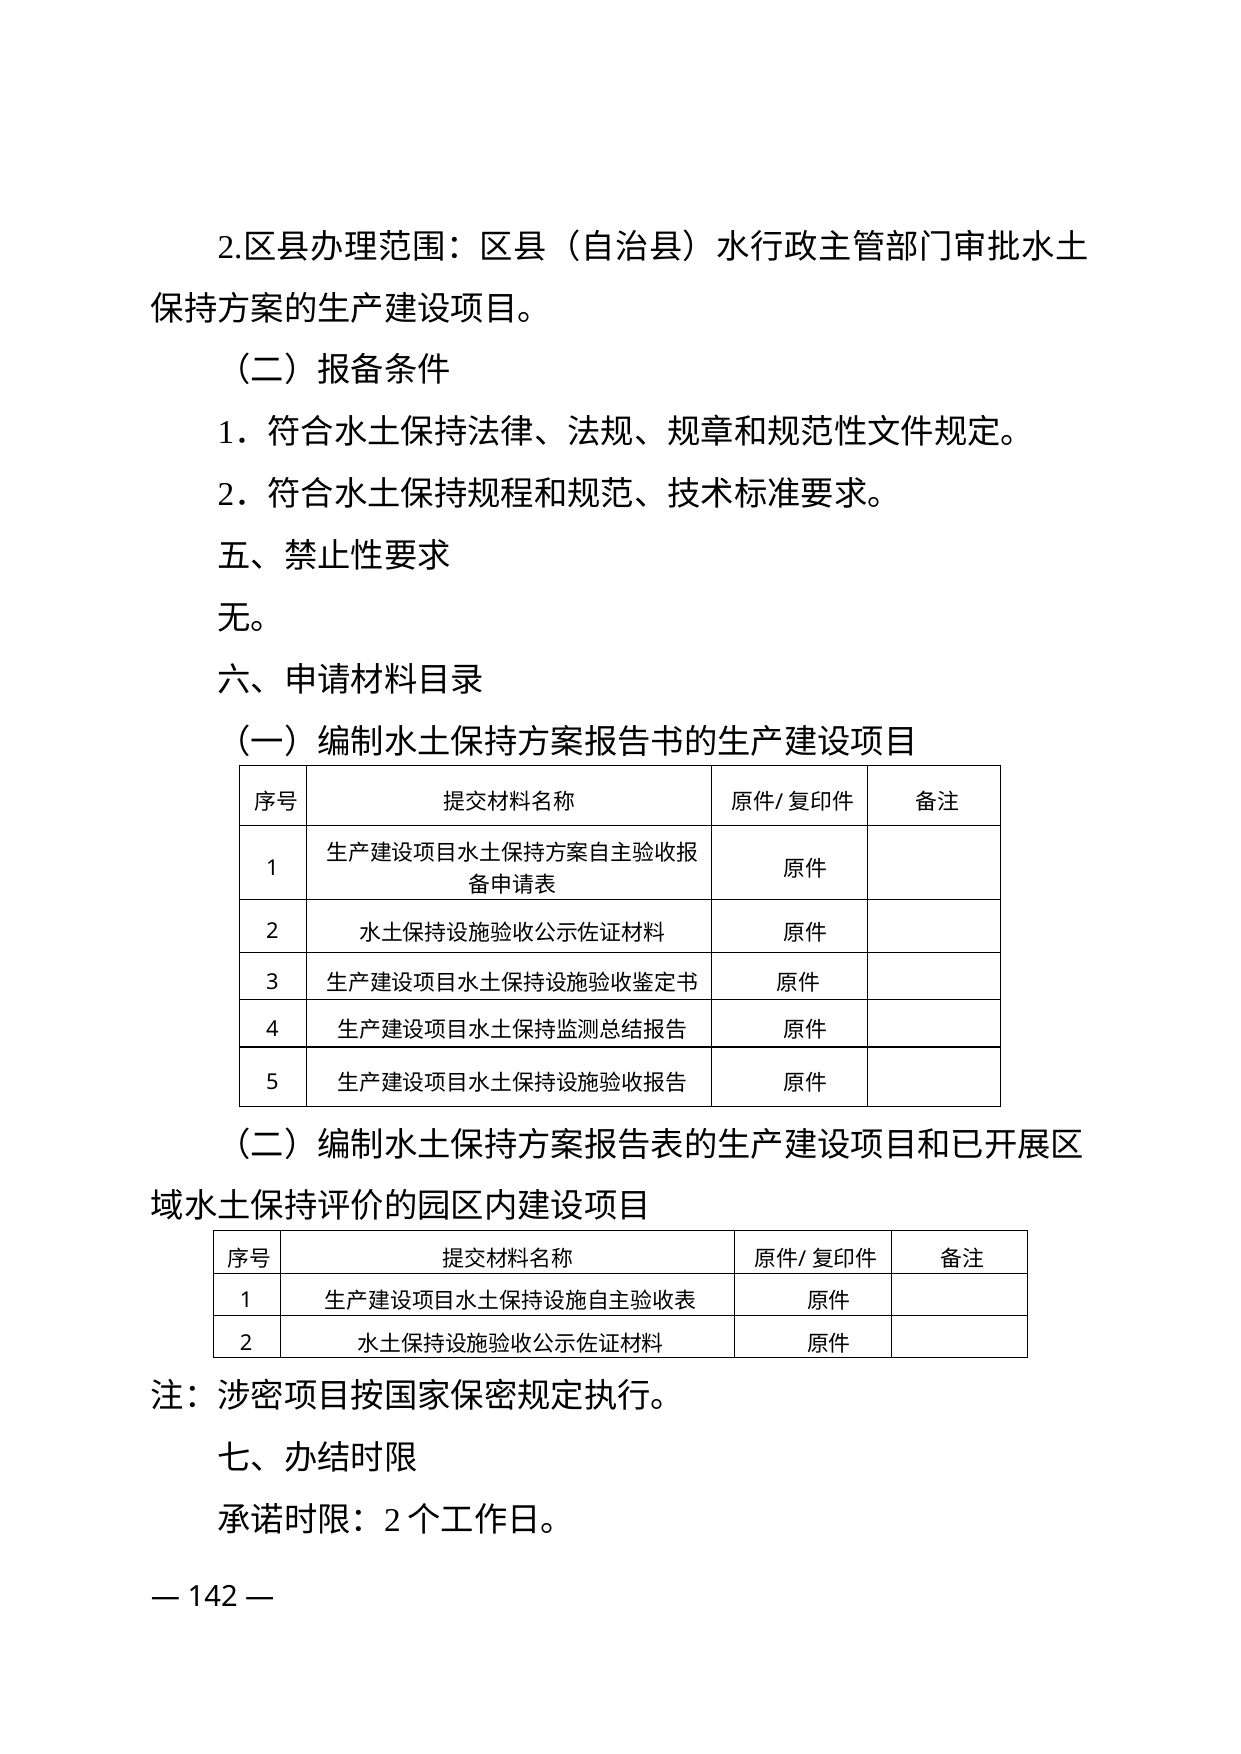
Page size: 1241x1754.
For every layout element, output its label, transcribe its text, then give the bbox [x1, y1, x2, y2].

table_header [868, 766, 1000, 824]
text 1．符合水土保持法律、法规、规章和规范性文件规定。 [151, 394, 1089, 456]
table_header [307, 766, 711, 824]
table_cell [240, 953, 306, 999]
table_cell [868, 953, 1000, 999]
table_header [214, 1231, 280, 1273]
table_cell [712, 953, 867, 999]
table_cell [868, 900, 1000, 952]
text （一）编制水土保持方案报告书的生产建设项目 [151, 703, 1089, 765]
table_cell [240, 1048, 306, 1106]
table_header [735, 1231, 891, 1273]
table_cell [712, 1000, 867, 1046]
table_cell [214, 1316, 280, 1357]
list 办结时限 [151, 1420, 1089, 1482]
text （二）编制水土保持方案报告表的生产建设项目和已开展区域水土保持评价的园区内建设项目 [151, 1107, 1089, 1230]
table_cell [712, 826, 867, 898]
text 无。 [151, 580, 1089, 642]
text 六、申请材料目录 [151, 642, 1089, 703]
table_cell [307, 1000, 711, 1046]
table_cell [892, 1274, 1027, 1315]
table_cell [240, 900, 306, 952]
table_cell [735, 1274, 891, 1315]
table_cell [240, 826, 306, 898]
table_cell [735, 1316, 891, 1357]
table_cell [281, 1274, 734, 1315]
text （二）报备条件 [151, 332, 1089, 394]
text 2．符合水土保持规程和规范、技术标准要求。 [151, 456, 1089, 518]
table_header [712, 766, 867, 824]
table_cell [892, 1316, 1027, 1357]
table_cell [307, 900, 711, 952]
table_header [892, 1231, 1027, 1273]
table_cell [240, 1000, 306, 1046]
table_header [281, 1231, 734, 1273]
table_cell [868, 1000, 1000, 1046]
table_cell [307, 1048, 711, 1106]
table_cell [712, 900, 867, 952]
text 五、禁止性要求 [151, 518, 1089, 580]
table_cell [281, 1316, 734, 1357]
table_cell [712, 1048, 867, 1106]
list 承诺时限：2个工作日。 [151, 1482, 1089, 1544]
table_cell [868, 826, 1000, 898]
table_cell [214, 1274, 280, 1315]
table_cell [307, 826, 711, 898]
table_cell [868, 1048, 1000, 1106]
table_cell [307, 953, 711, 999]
text 2.区县办理范围：区县（自治县）水行政主管部门审批水土保持方案的生产建设项目。 [151, 208, 1089, 332]
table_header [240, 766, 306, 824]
text 注：涉密项目按国家保密规定执行。 [151, 1358, 1089, 1420]
